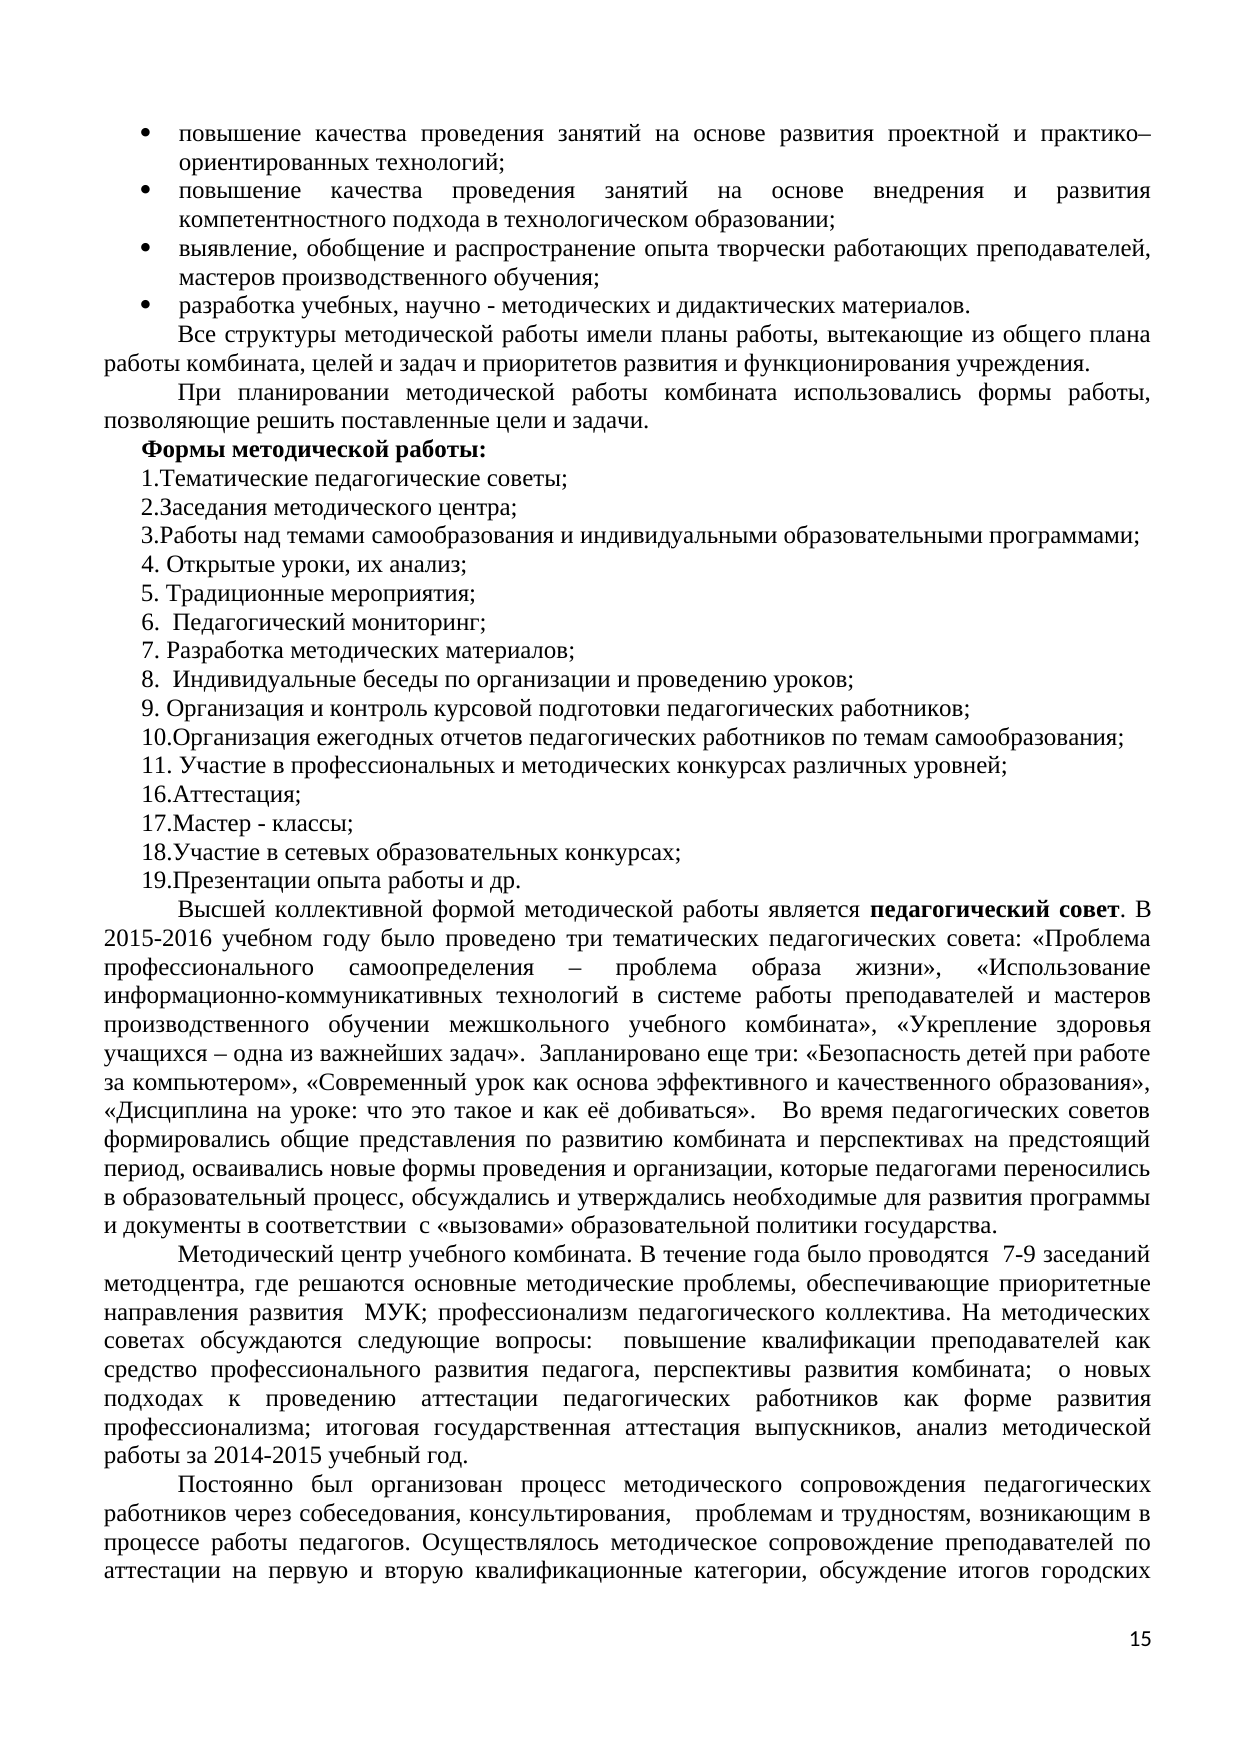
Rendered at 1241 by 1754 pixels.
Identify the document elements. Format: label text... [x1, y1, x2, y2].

text 9. Организация и контроль курсовой подготовки педагогических работников; [141, 693, 1152, 722]
text 2.Заседания методического центра; [141, 492, 1152, 521]
text 8. Индивидуальные беседы по организации и проведению уроков; [141, 664, 1152, 693]
text 18.Участие в сетевых образовательных конкурсах; [141, 837, 1152, 866]
text Высшей коллективной формой методической работы является педагогический совет. В 2015-2016 учебном году было проведено три тематических педагогических совета: «Проблема профессионального самоопределения – проблема образа жизни», «Использование информационно-коммуникативных технологий в системе работы преподавателей и мастеров производственного обучении межшкольного учебного комбината», «Укрепление здоровья учащихся – одна из важнейших задач». Запланировано еще три: «Безопасность детей при работе за компьютером», «Современный урок как основа эффективного и качественного образования», «Дисциплина на уроке: что это такое и как её добиваться». Во время педагогических советов формировались общие представления по развитию комбината и перспективах на предстоящий период, осваивались новые формы проведения и организации, которые педагогами переносились в образовательный процесс, обсуждались и утверждались необходимые для развития программы и документы в соответствии с «вызовами» образовательной политики государства. [103, 894, 1152, 1239]
list разработка учебных, научно - методических и дидактических материалов. [141, 291, 1152, 319]
text При планировании методической работы комбината использовались формы работы, позволяющие решить поставленные цели и задачи. [103, 377, 1152, 434]
text Формы методической работы: [141, 434, 1152, 463]
list выявление, обобщение и распространение опыта творчески работающих преподавателей, мастеров производственного обучения; [141, 233, 1152, 291]
list повышение качества проведения занятий на основе внедрения и развития компетентностного подхода в технологическом образовании; [141, 176, 1152, 233]
text 1.Тематические педагогические советы; [141, 463, 1152, 492]
text Все структуры методической работы имели планы работы, вытекающие из общего плана работы комбината, целей и задач и приоритетов развития и функционирования учреждения. [103, 319, 1152, 377]
text 7. Разработка методических материалов; [141, 636, 1152, 664]
text 16.Аттестация; [141, 779, 1152, 808]
text 5. Традиционные мероприятия; [141, 578, 1152, 607]
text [103, 1469, 1152, 1584]
text Методический центр учебного комбината. В течение года было проводятся 7-9 заседаний методцентра, где решаются основные методические проблемы, обеспечивающие приоритетные направления развития МУК; профессионализм педагогического коллектива. На методических советах обсуждаются следующие вопросы: повышение квалификации преподавателей как средство профессионального развития педагога, перспективы развития комбината; о новых подходах к проведению аттестации педагогических работников как форме развития профессионализма; итоговая государственная аттестация выпускников, анализ методической работы за 2014-2015 учебный год. [103, 1239, 1152, 1469]
text 6. Педагогический мониторинг; [141, 607, 1152, 636]
text 17.Мастер - классы; [141, 808, 1152, 837]
text 11. Участие в профессиональных и методических конкурсах различных уровней; [141, 751, 1152, 779]
text 4. Открытые уроки, их анализ; [141, 549, 1152, 578]
text 10.Организация ежегодных отчетов педагогических работников по темам самообразования; [141, 722, 1152, 751]
text 19.Презентации опыта работы и др. [141, 866, 1152, 894]
list повышение качества проведения занятий на основе развития проектной и практико– ориентированных технологий; [141, 118, 1152, 176]
text 3.Работы над темами самообразования и индивидуальными образовательными программами; [141, 521, 1152, 549]
